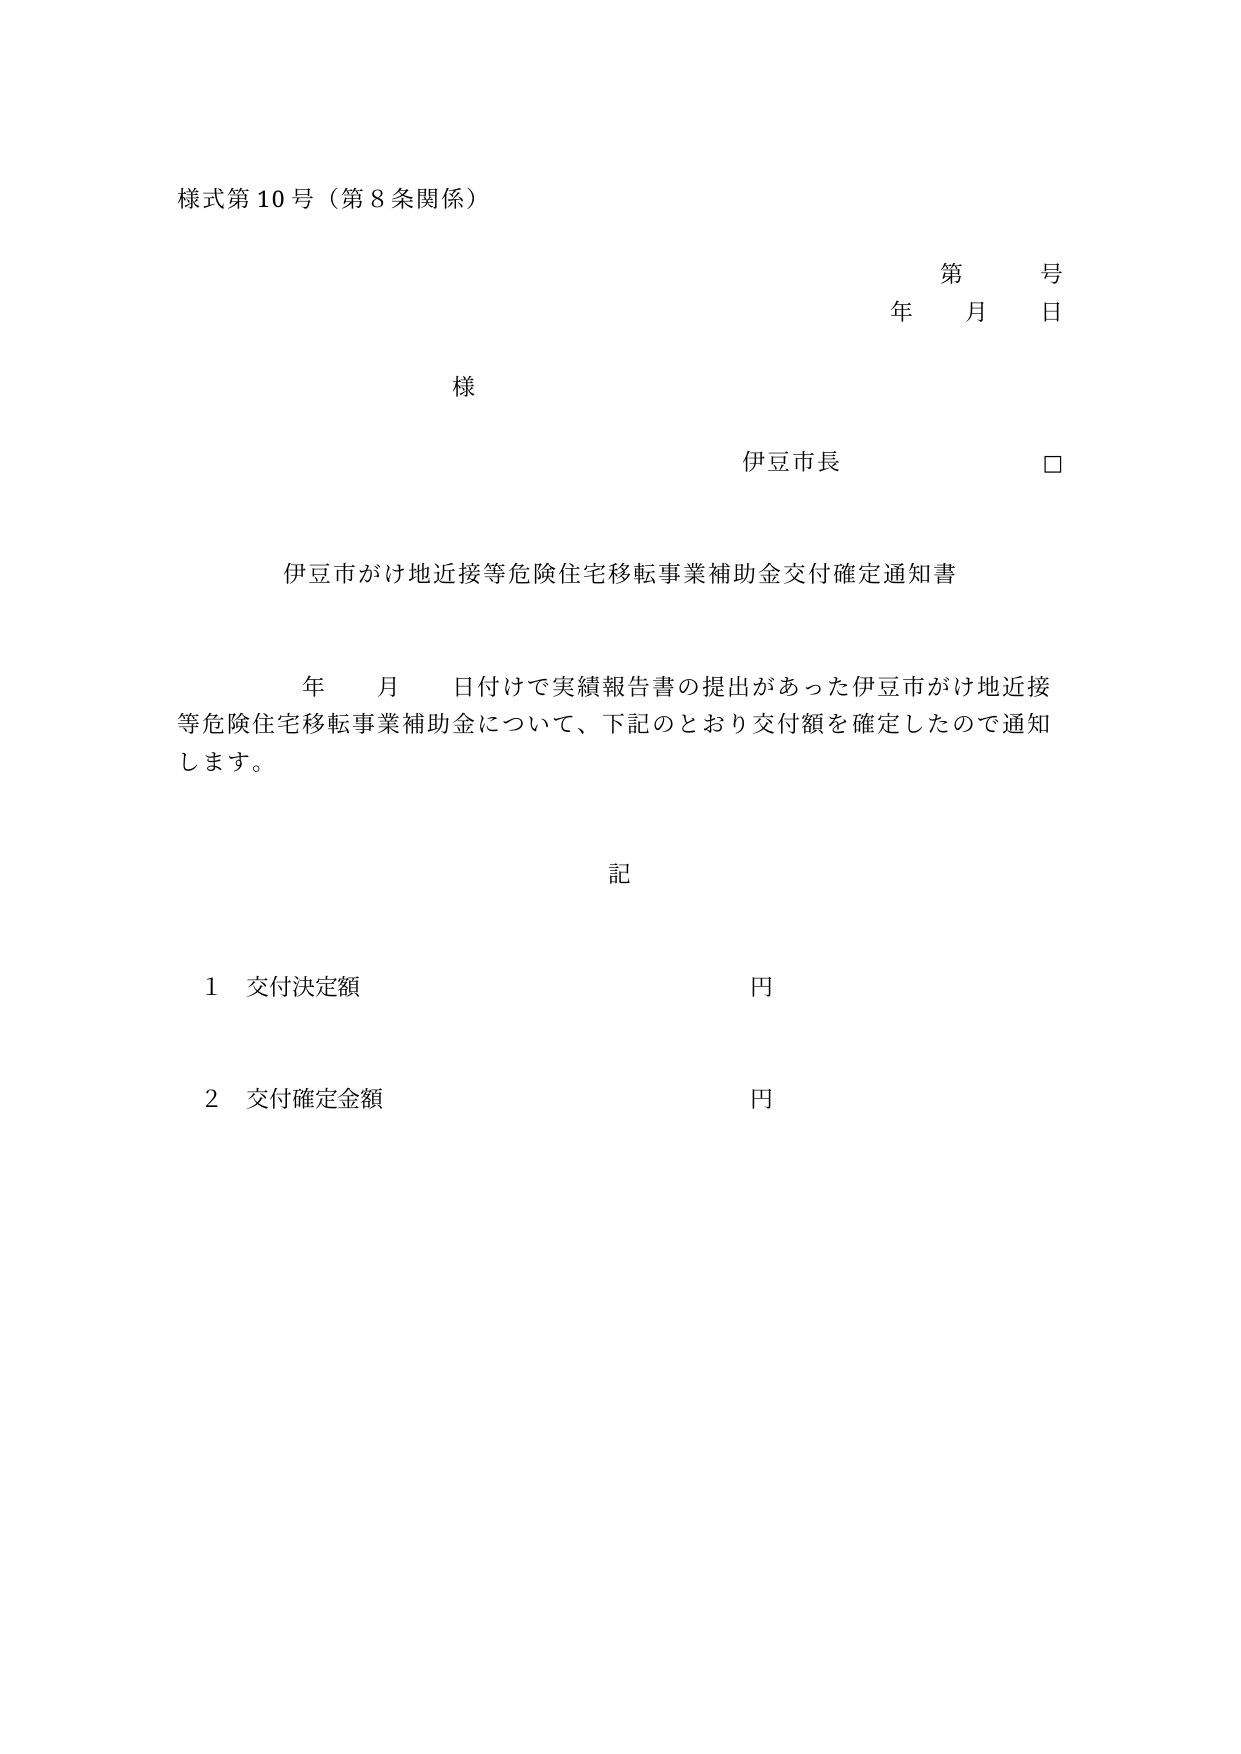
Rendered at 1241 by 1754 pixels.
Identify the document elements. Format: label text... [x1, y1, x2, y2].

text １ 交付決定額 円 [177, 967, 1063, 1004]
text ２ 交付確定金額 円 [177, 1079, 1063, 1117]
text 年 月 日付けで実績報告書の提出があった伊豆市がけ地近接等危険住宅移転事業補助金について、下記のとおり交付額を確定したので通知します。 [177, 667, 1063, 779]
text 伊豆市長 [177, 442, 1063, 479]
text 様式第10号（第８条関係） [177, 179, 1063, 217]
subtitle 記 [177, 854, 1063, 892]
text 様 [177, 367, 1063, 404]
text 年 月 日 [177, 292, 1063, 329]
text 伊豆市がけ地近接等危険住宅移転事業補助金交付確定通知書 [177, 554, 1063, 592]
text 第 号 [177, 254, 1063, 292]
